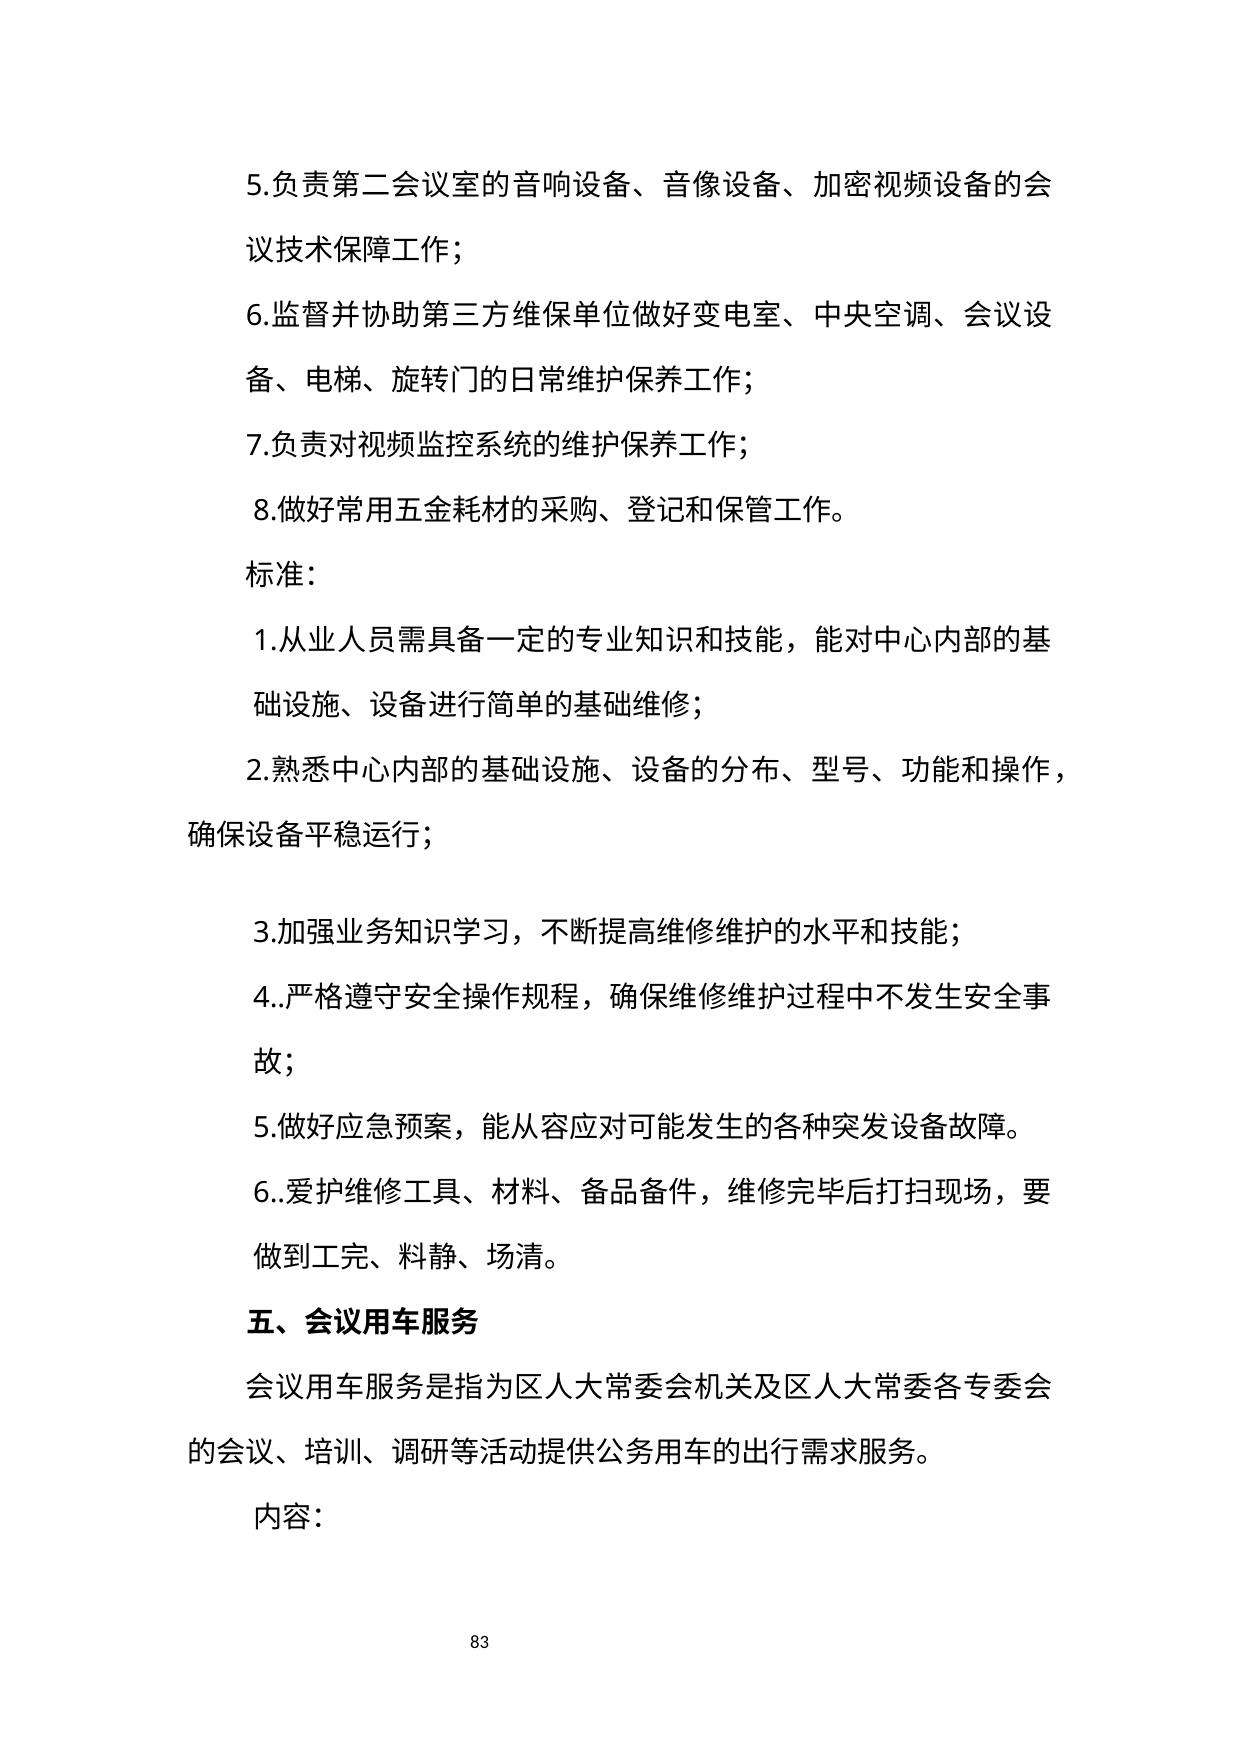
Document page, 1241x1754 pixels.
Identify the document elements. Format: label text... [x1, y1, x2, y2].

text 8.做好常用五金耗材的采购、登记和保管工作。 [253, 475, 1053, 540]
text 5.做好应急预案，能从容应对可能发生的各种突发设备故障。 [253, 1092, 1053, 1157]
text 3.加强业务知识学习，不断提高维修维护的水平和技能； [253, 897, 1053, 962]
text 2.熟悉中心内部的基础设施、设备的分布、型号、功能和操作，确保设备平稳运行； [187, 735, 1053, 865]
text 7.负责对视频监控系统的维护保养工作； [187, 410, 1053, 475]
text 4..严格遵守安全操作规程，确保维修维护过程中不发生安全事故； [253, 962, 1053, 1092]
text 五、会议用车服务 [187, 1287, 1053, 1352]
text 6..爱护维修工具、材料、备品备件，维修完毕后打扫现场，要做到工完、料静、场清。 [253, 1157, 1053, 1287]
text 6.监督并协助第三方维保单位做好变电室、中央空调、会议设备、电梯、旋转门的日常维护保养工作； [246, 280, 1053, 410]
text 1.从业人员需具备一定的专业知识和技能，能对中心内部的基础设施、设备进行简单的基础维修； [253, 605, 1053, 735]
text 会议用车服务是指为区人大常委会机关及区人大常委各专委会的会议、培训、调研等活动提供公务用车的出行需求服务。 [187, 1352, 1053, 1482]
text 内容： [253, 1482, 1053, 1547]
text 标准： [187, 540, 1053, 605]
text 5.负责第二会议室的音响设备、音像设备、加密视频设备的会议技术保障工作； [246, 150, 1053, 280]
